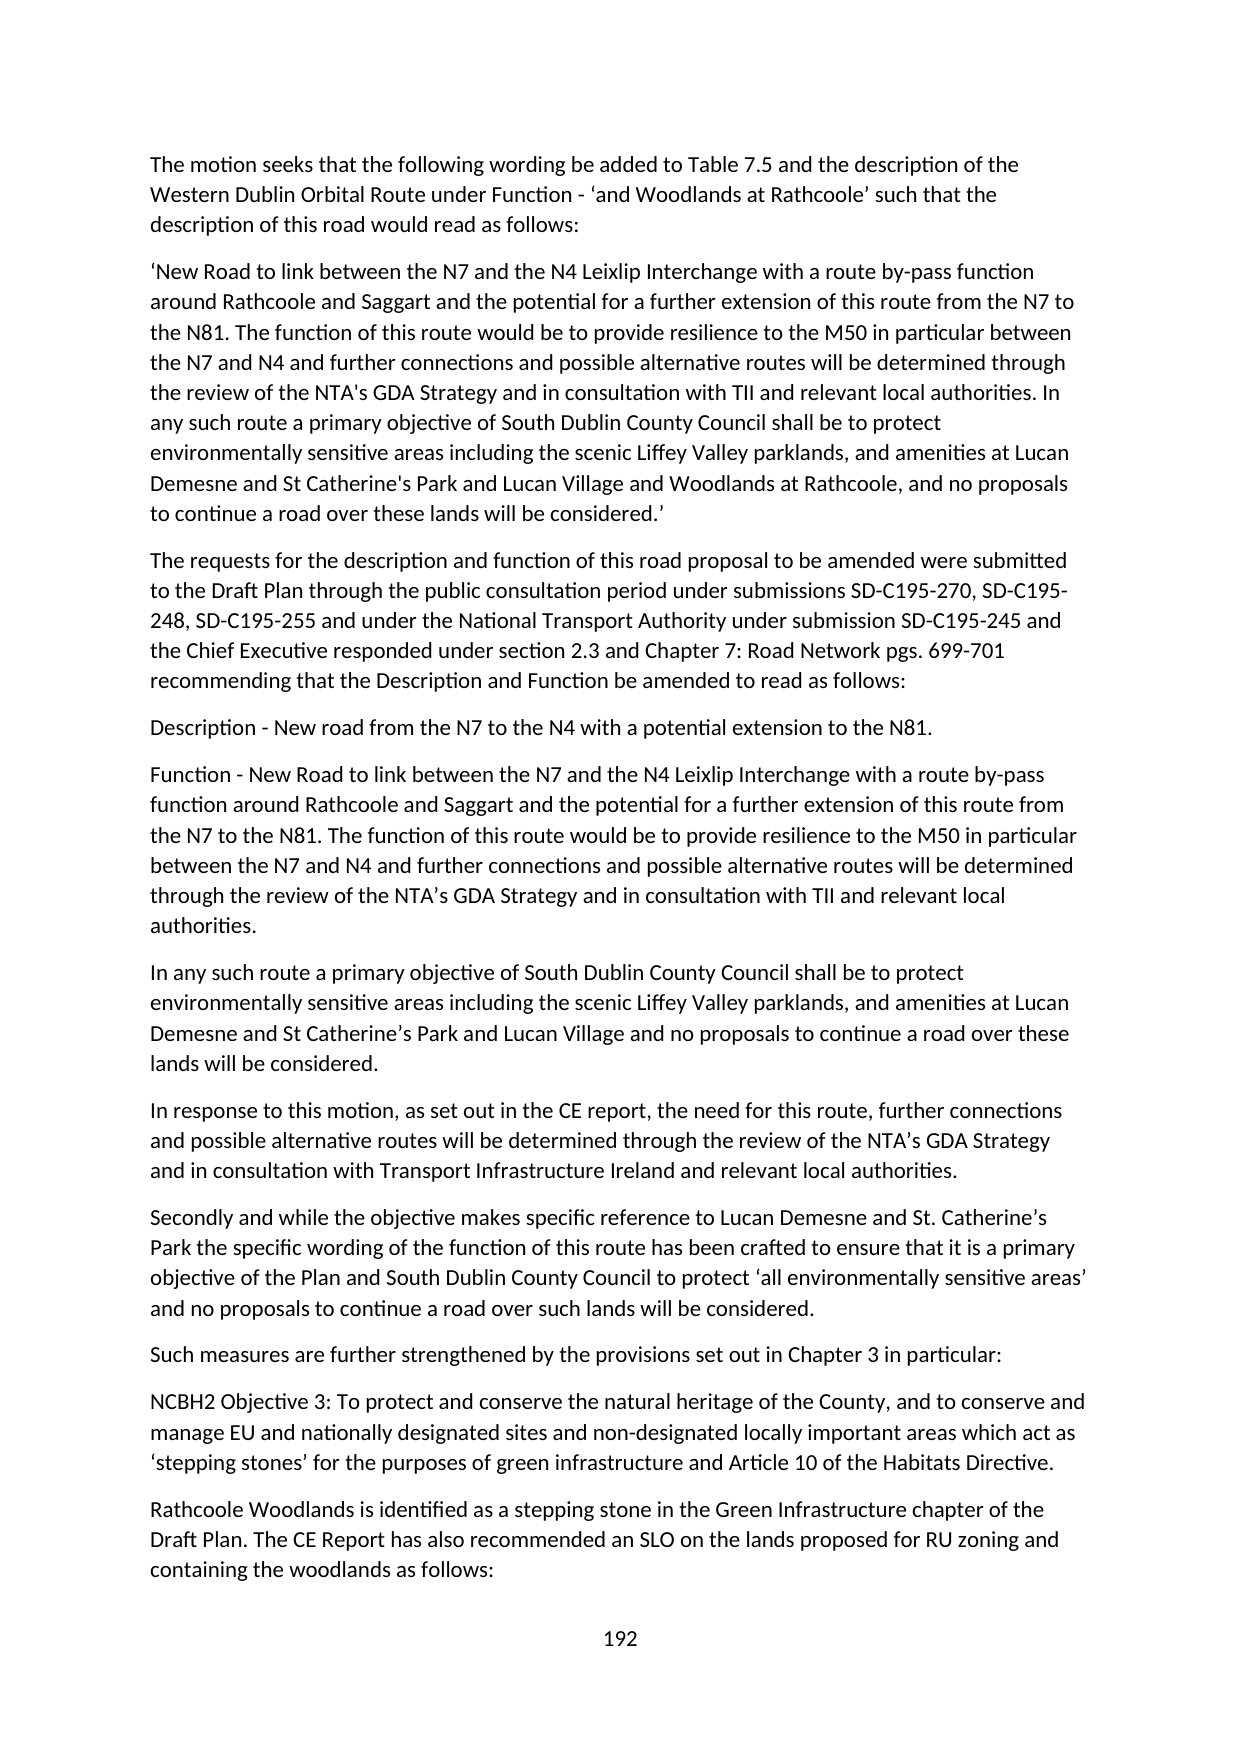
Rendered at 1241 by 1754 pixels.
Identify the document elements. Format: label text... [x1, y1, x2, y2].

text Function - New Road to link between the N7 and the N4 Leixlip Interchange with a route by-pass function around Rathcoole and Saggart and the potential for a further extension of this route from the N7 to the N81. The function of this route would be to provide resilience to the M50 in particular between the N7 and N4 and further connections and possible alternative routes will be determined through the review of the NTA’s GDA Strategy and in consultation with TII and relevant local authorities. [150, 760, 1090, 939]
text The requests for the description and function of this road proposal to be amended were submitted to the Draft Plan through the public consultation period under submissions SD-C195-270, SD-C195-248, SD-C195-255 and under the National Transport Authority under submission SD-C195-245 and the Chief Executive responded under section 2.3 and Chapter 7: Road Network pgs. 699-701 recommending that the Description and Function be amended to read as follows: [150, 546, 1090, 695]
text In response to this motion, as set out in the CE report, the need for this route, further connections and possible alternative routes will be determined through the review of the NTA’s GDA Strategy and in consultation with Transport Infrastructure Ireland and relevant local authorities. [150, 1096, 1090, 1184]
text Secondly and while the objective makes specific reference to Lucan Demesne and St. Catherine’s Park the specific wording of the function of this route has been crafted to ensure that it is a primary objective of the Plan and South Dublin County Council to protect ‘all environmentally sensitive areas’ and no proposals to continue a road over such lands will be considered. [150, 1203, 1090, 1322]
text Rathcoole Woodlands is identified as a stepping stone in the Green Infrastructure chapter of the Draft Plan. The CE Report has also recommended an SLO on the lands proposed for RU zoning and containing the woodlands as follows: [150, 1495, 1090, 1583]
text NCBH2 Objective 3: To protect and conserve the natural heritage of the County, and to conserve and manage EU and nationally designated sites and non-designated locally important areas which act as ‘stepping stones’ for the purposes of green infrastructure and Article 10 of the Habitats Directive. [150, 1387, 1090, 1476]
text The motion seeks that the following wording be added to Table 7.5 and the description of the Western Dublin Orbital Route under Function - ‘and Woodlands at Rathcoole’ such that the description of this road would read as follows: [150, 150, 1090, 238]
text ‘New Road to link between the N7 and the N4 Leixlip Interchange with a route by-pass function around Rathcoole and Saggart and the potential for a further extension of this route from the N7 to the N81. The function of this route would be to provide resilience to the M50 in particular between the N7 and N4 and further connections and possible alternative routes will be determined through the review of the NTA's GDA Strategy and in consultation with TII and relevant local authorities. In any such route a primary objective of South Dublin County Council shall be to protect environmentally sensitive areas including the scenic Liffey Valley parklands, and amenities at Lucan Demesne and St Catherine's Park and Lucan Village and Woodlands at Rathcoole, and no proposals to continue a road over these lands will be considered.’ [150, 257, 1090, 527]
text Such measures are further strengthened by the provisions set out in Chapter 3 in particular: [150, 1341, 1090, 1369]
text Description - New road from the N7 to the N4 with a potential extension to the N81. [150, 713, 1090, 742]
text In any such route a primary objective of South Dublin County Council shall be to protect environmentally sensitive areas including the scenic Liffey Valley parklands, and amenities at Lucan Demesne and St Catherine’s Park and Lucan Village and no proposals to continue a road over these lands will be considered. [150, 958, 1090, 1077]
